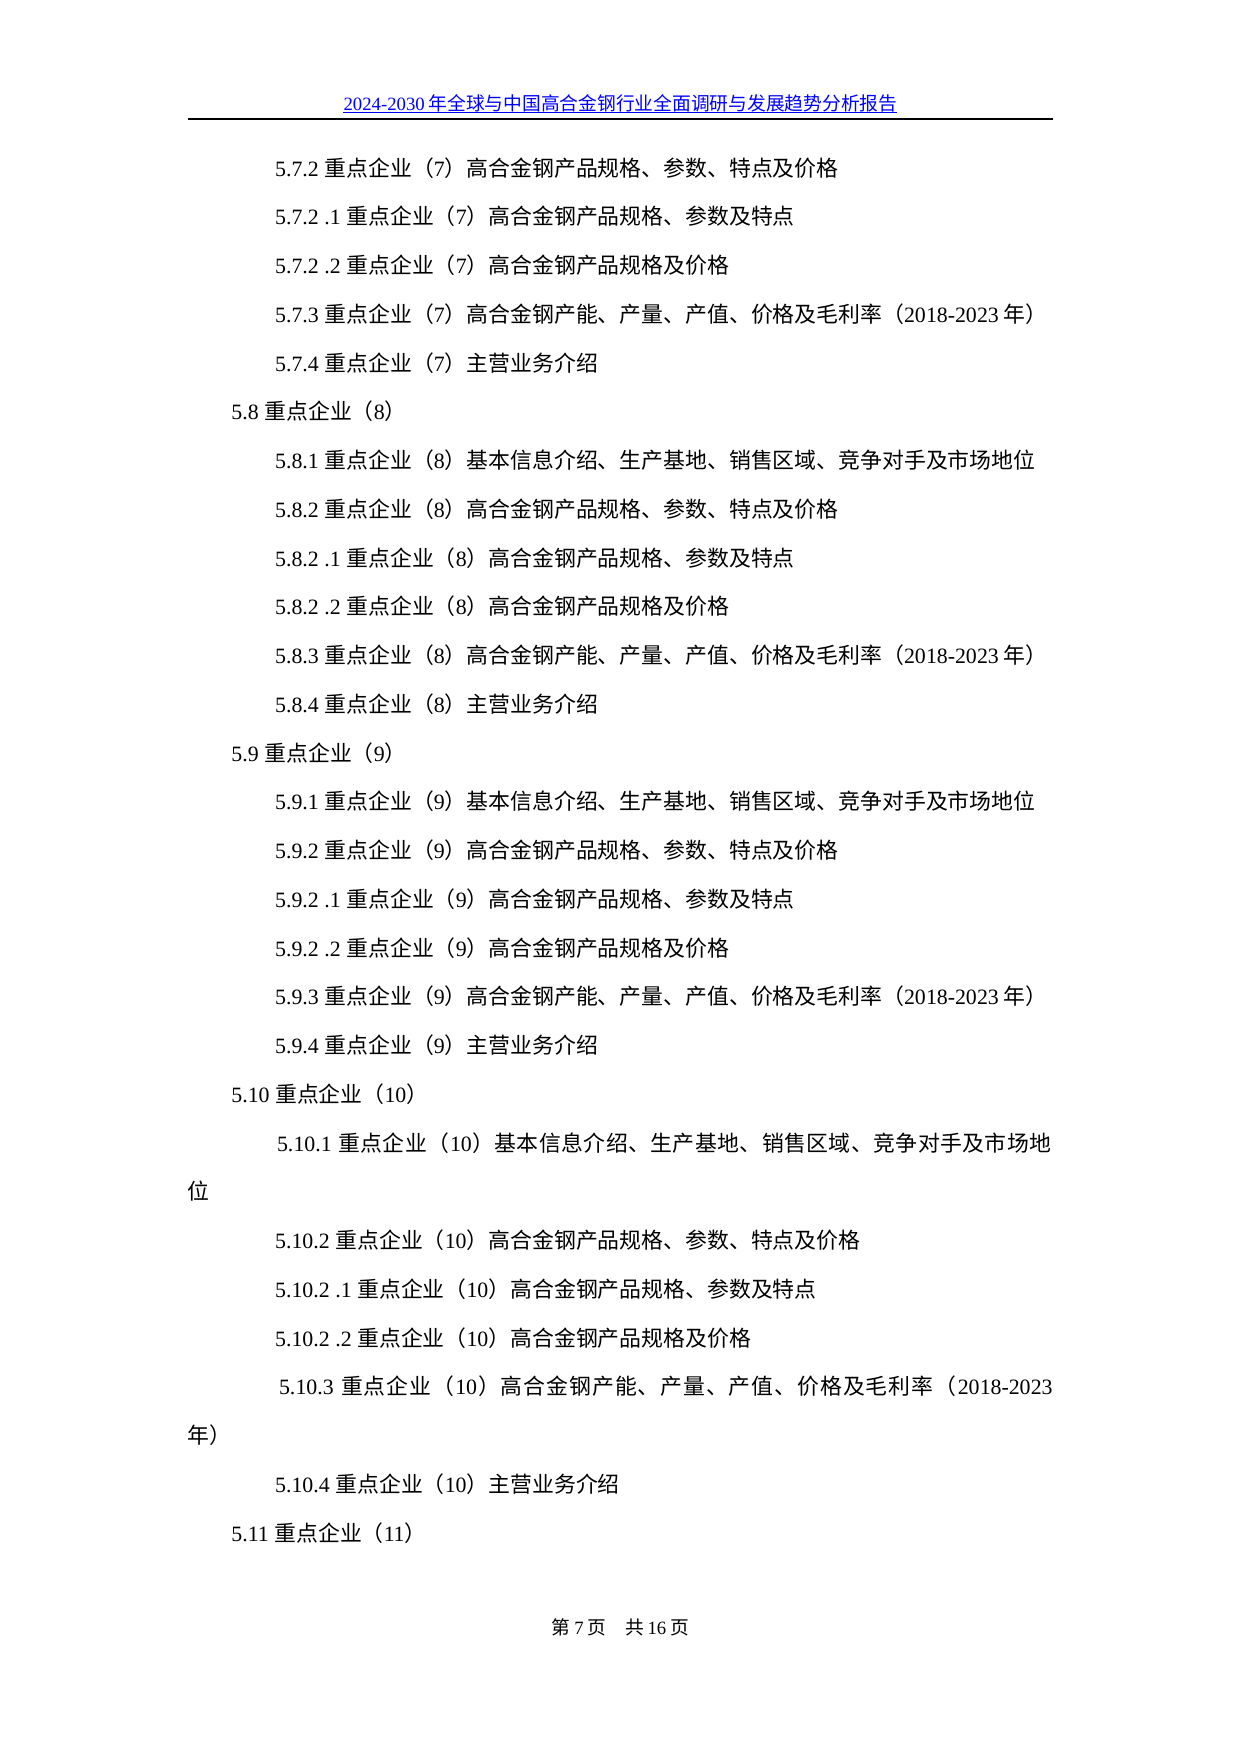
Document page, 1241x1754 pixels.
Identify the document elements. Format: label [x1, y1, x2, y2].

text [187, 150, 1053, 1548]
